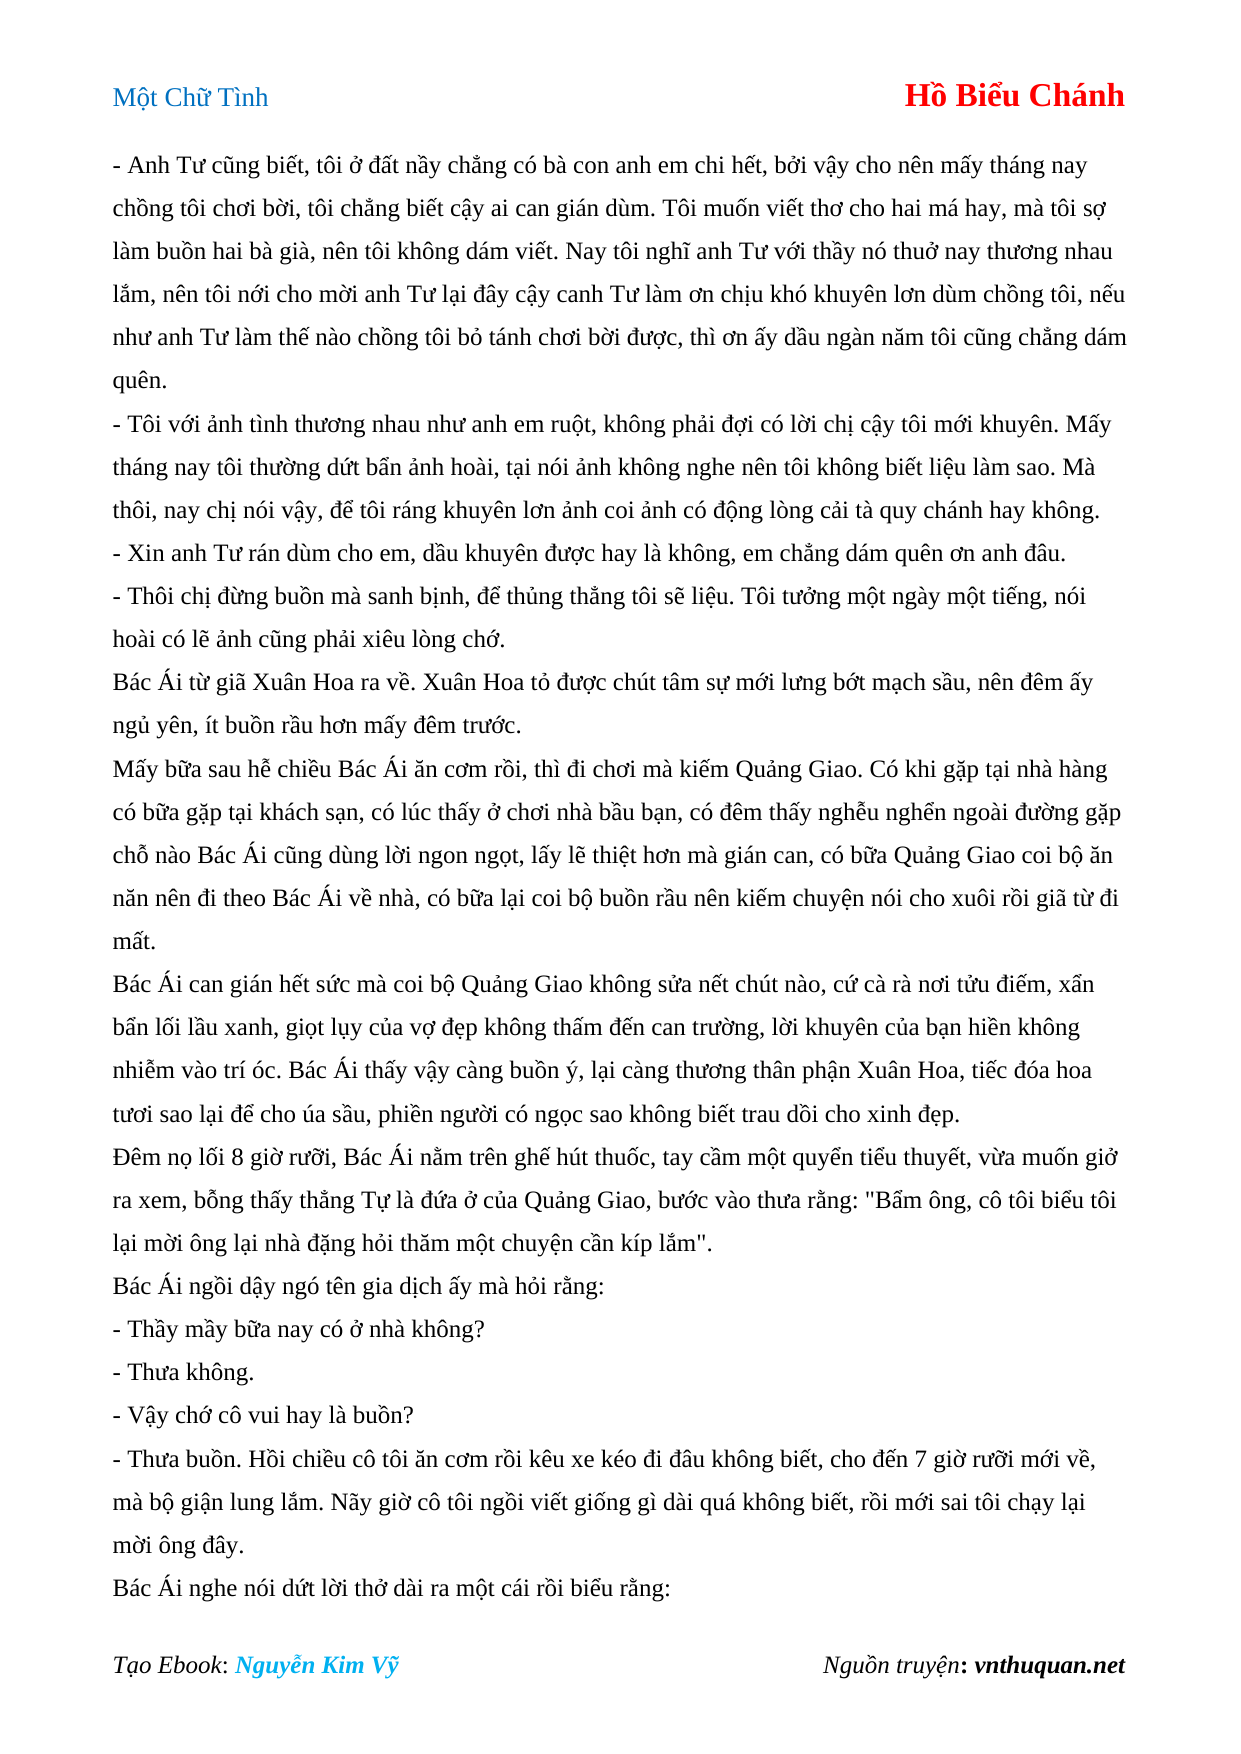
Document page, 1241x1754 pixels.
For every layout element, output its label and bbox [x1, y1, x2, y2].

text [112, 150, 1128, 1602]
